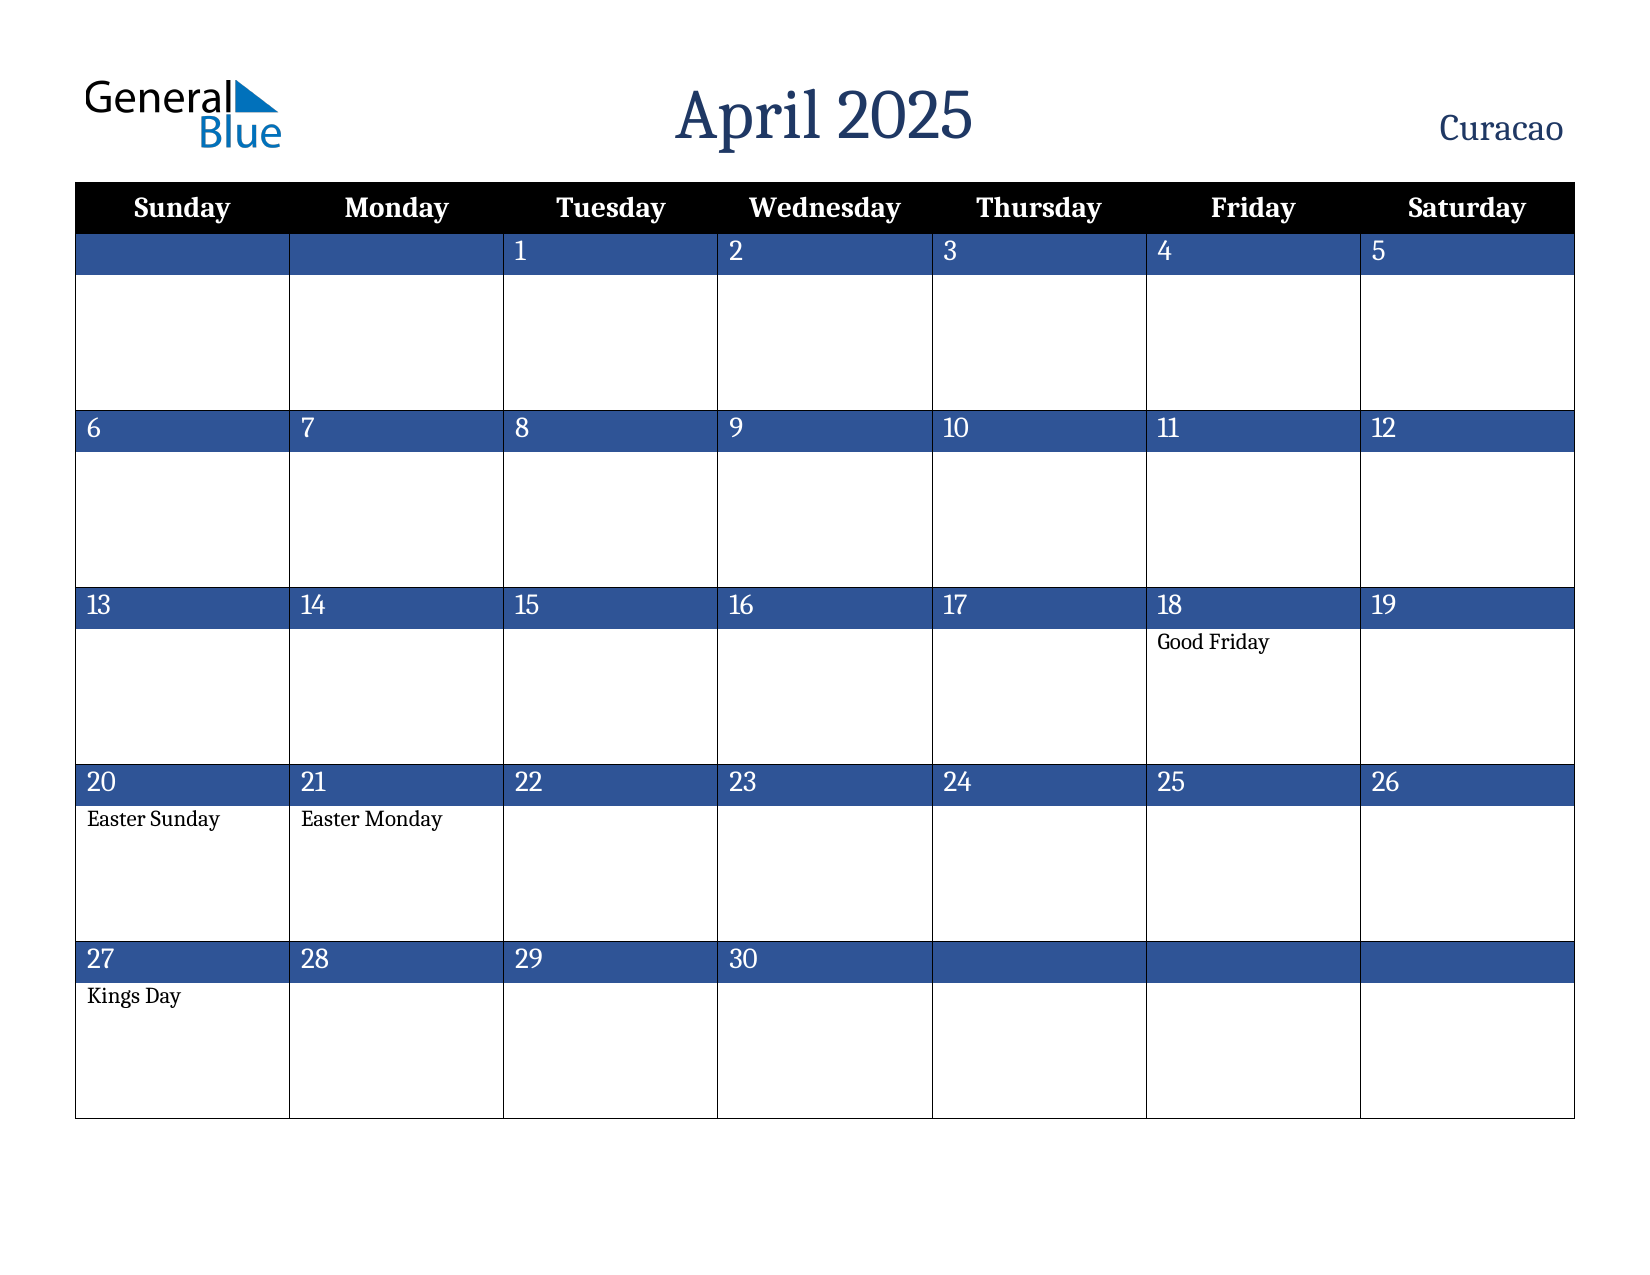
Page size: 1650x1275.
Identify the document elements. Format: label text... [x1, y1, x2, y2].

table_cell [1361, 275, 1574, 410]
table_cell Good Friday [1147, 629, 1360, 764]
table_cell [1147, 452, 1360, 587]
table_cell 6 [76, 411, 289, 452]
table_cell 5 [1361, 234, 1574, 275]
table_cell [1361, 942, 1574, 983]
table_cell 23 [718, 765, 932, 806]
table_cell [933, 806, 1146, 941]
table_cell [290, 983, 503, 1118]
table_cell 16 [718, 588, 932, 629]
table_cell 17 [933, 588, 1146, 629]
table_cell 20 [76, 765, 289, 806]
table_cell 21 [290, 765, 503, 806]
table_cell [290, 234, 503, 275]
table_cell [76, 629, 289, 764]
table_cell [290, 275, 503, 410]
table_cell [76, 234, 289, 275]
table_cell 10 [933, 411, 1146, 452]
table_cell [718, 452, 932, 587]
table_cell [1361, 629, 1574, 764]
table_cell Sunday [76, 183, 289, 233]
table_cell [1147, 806, 1360, 941]
table_header [76, 75, 503, 182]
table_cell [933, 942, 1146, 983]
table_cell Saturday [1361, 183, 1574, 233]
table_cell [1147, 275, 1360, 410]
table_cell [76, 275, 289, 410]
table_cell [1147, 942, 1360, 983]
table_cell Kings Day [76, 983, 289, 1118]
table_cell [933, 629, 1146, 764]
table_cell [933, 452, 1146, 587]
table_cell 30 [718, 942, 932, 983]
table_cell 22 [504, 765, 717, 806]
table_cell 14 [290, 588, 503, 629]
table_cell 3 [933, 234, 1146, 275]
table_cell 29 [504, 942, 717, 983]
table_header April 2025 [504, 75, 1146, 182]
table_cell 27 [76, 942, 289, 983]
table_cell Monday [290, 183, 503, 233]
table_cell [933, 275, 1146, 410]
table_cell [504, 629, 717, 764]
table_cell [718, 629, 932, 764]
table_cell 12 [1361, 411, 1574, 452]
table_cell 7 [290, 411, 503, 452]
table_cell 18 [1147, 588, 1360, 629]
table_cell Easter Sunday [76, 806, 289, 941]
table_cell Thursday [933, 183, 1146, 233]
picture [86, 80, 281, 148]
table_cell [504, 452, 717, 587]
table_cell 11 [1147, 411, 1360, 452]
table_cell Wednesday [718, 183, 932, 233]
table_cell Tuesday [504, 183, 717, 233]
table_cell [504, 275, 717, 410]
table_cell [933, 983, 1146, 1118]
table_cell [1361, 983, 1574, 1118]
table_cell [504, 806, 717, 941]
table_cell [1147, 983, 1360, 1118]
table_cell [504, 983, 717, 1118]
table_cell 2 [718, 234, 932, 275]
table_cell 1 [504, 234, 717, 275]
table_cell [718, 983, 932, 1118]
table_cell [76, 452, 289, 587]
table_cell [1361, 806, 1574, 941]
table_cell Friday [1147, 183, 1360, 233]
table_cell 24 [933, 765, 1146, 806]
table_cell 9 [718, 411, 932, 452]
table_cell [290, 452, 503, 587]
table_cell [1361, 452, 1574, 587]
table_cell 8 [504, 411, 717, 452]
table_cell 4 [1147, 234, 1360, 275]
table_cell 28 [290, 942, 503, 983]
table_cell 13 [76, 588, 289, 629]
table_cell Easter Monday [290, 806, 503, 941]
table_cell 19 [1361, 588, 1574, 629]
table_cell 26 [1361, 765, 1574, 806]
table_cell [718, 806, 932, 941]
table_cell [718, 275, 932, 410]
table_cell [290, 629, 503, 764]
table_header Curacao [1146, 75, 1574, 182]
table_cell 25 [1147, 765, 1360, 806]
table_cell 15 [504, 588, 717, 629]
